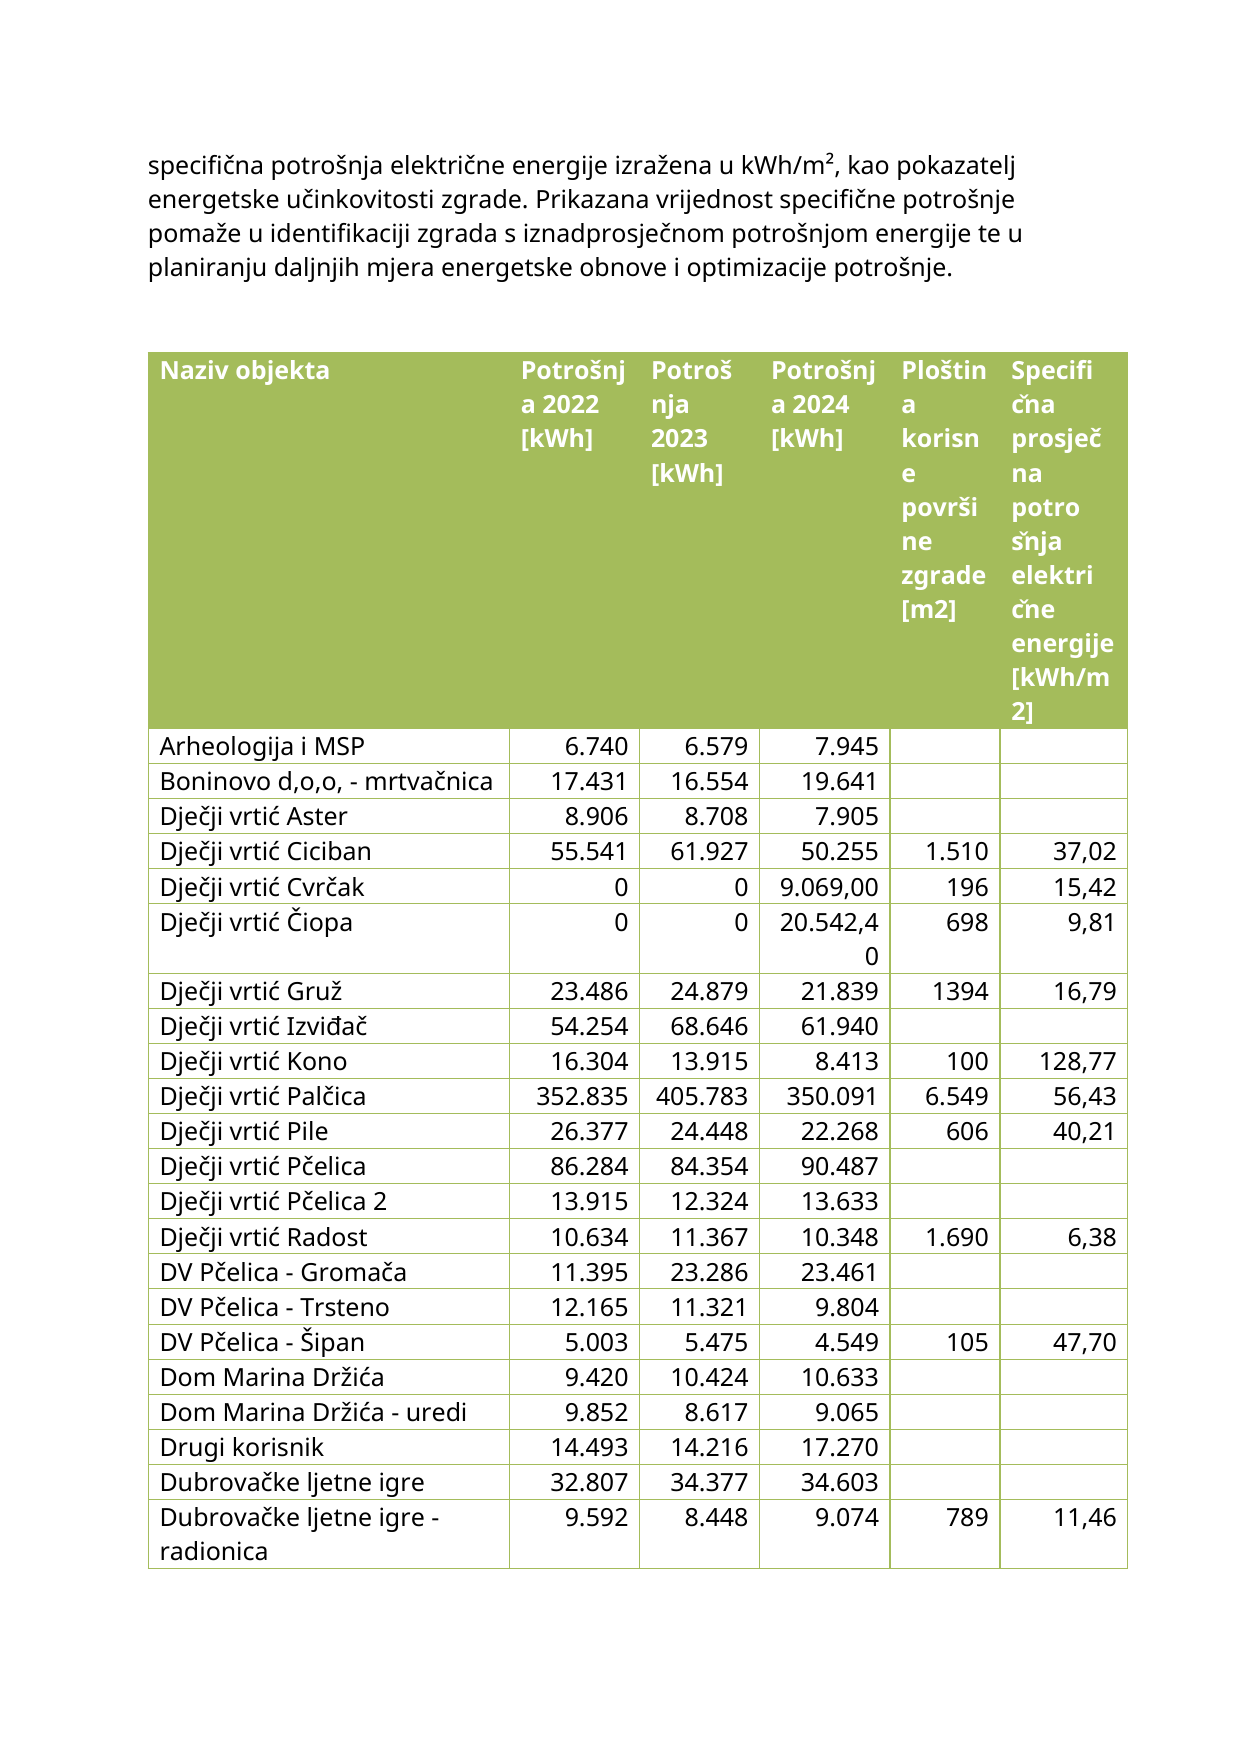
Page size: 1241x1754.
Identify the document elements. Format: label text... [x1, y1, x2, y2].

table_cell DV Pčelica - Gromača [149, 1254, 509, 1288]
table_cell 9,81 [1001, 904, 1127, 972]
table_cell 7.905 [760, 799, 889, 833]
table_cell 8.708 [640, 799, 759, 833]
table_cell 698 [891, 904, 999, 972]
table_cell 61.927 [640, 834, 759, 868]
table_cell 8.906 [510, 799, 639, 833]
table_cell [1001, 1149, 1127, 1183]
table_header Ploština korisne površine zgrade [m2] [891, 353, 999, 728]
table_cell 8.448 [640, 1500, 759, 1568]
table_cell Dječji vrtić Gruž [149, 974, 509, 1007]
table_cell 40,21 [1001, 1114, 1127, 1148]
table_cell Dom Marina Držića [149, 1360, 509, 1394]
table_cell 196 [891, 869, 999, 903]
table_cell [1001, 1184, 1127, 1218]
table_header Potrošnja 2022 [kWh] [510, 353, 639, 728]
table_cell 0 [510, 869, 639, 903]
table_cell 21.839 [760, 974, 889, 1007]
table_cell 0 [640, 904, 759, 972]
table_cell 20.542,40 [760, 904, 889, 972]
table_cell 128,77 [1001, 1044, 1127, 1078]
table_cell DV Pčelica - Trsteno [149, 1289, 509, 1323]
table_cell 9.804 [760, 1289, 889, 1323]
table_cell 55.541 [510, 834, 639, 868]
table_cell 9.069,00 [760, 869, 889, 903]
table_cell 13.633 [760, 1184, 889, 1218]
table_cell 0 [510, 904, 639, 972]
table_cell Dječji vrtić Pčelica 2 [149, 1184, 509, 1218]
table_cell Dubrovačke ljetne igre - radionica [149, 1500, 509, 1568]
table_cell 9.852 [510, 1395, 639, 1429]
table_cell 15,42 [1001, 869, 1127, 903]
table_cell 14.216 [640, 1430, 759, 1464]
table_cell 86.284 [510, 1149, 639, 1183]
table_cell [1001, 729, 1127, 763]
table_cell 6.549 [891, 1079, 999, 1113]
table_cell 10.634 [510, 1219, 639, 1253]
table_cell [1001, 1395, 1127, 1429]
table_cell Dubrovačke ljetne igre [149, 1465, 509, 1499]
table_cell 17.270 [760, 1430, 889, 1464]
table_cell 4.549 [760, 1325, 889, 1358]
table_cell Dječji vrtić Izviđač [149, 1009, 509, 1043]
table_cell 10.348 [760, 1219, 889, 1253]
table_cell 11.321 [640, 1289, 759, 1323]
table_cell 352.835 [510, 1079, 639, 1113]
table_cell [891, 1184, 999, 1218]
table_cell 100 [891, 1044, 999, 1078]
table_cell 14.493 [510, 1430, 639, 1464]
table_cell 11.395 [510, 1254, 639, 1288]
table_cell 16.304 [510, 1044, 639, 1078]
table_header Naziv objekta [149, 353, 509, 728]
table_cell 16,79 [1001, 974, 1127, 1007]
table_cell [891, 729, 999, 763]
table_cell 6.579 [640, 729, 759, 763]
table_cell [891, 1360, 999, 1394]
table_cell Arheologija i MSP [149, 729, 509, 763]
table_cell 12.324 [640, 1184, 759, 1218]
table_cell Dječji vrtić Ciciban [149, 834, 509, 868]
table_cell 16.554 [640, 764, 759, 798]
table_cell 68.646 [640, 1009, 759, 1043]
table_header Potrošnja 2023 [kWh] [640, 353, 759, 728]
table_cell [1001, 764, 1127, 798]
table_cell 8.413 [760, 1044, 889, 1078]
table_cell DV Pčelica - Šipan [149, 1325, 509, 1358]
table_cell 9.065 [760, 1395, 889, 1429]
table_header Specifična prosječna potrošnja električne energije [kWh/m2] [1001, 353, 1127, 728]
table_cell [1001, 1289, 1127, 1323]
table_cell [891, 1289, 999, 1323]
table_cell 0 [640, 869, 759, 903]
table_cell 23.486 [510, 974, 639, 1007]
table_cell 13.915 [640, 1044, 759, 1078]
table_cell 10.424 [640, 1360, 759, 1394]
table_cell 606 [891, 1114, 999, 1148]
table_cell [891, 1149, 999, 1183]
table_cell 34.603 [760, 1465, 889, 1499]
table_cell 11.367 [640, 1219, 759, 1253]
table_cell 12.165 [510, 1289, 639, 1323]
table_cell [891, 1395, 999, 1429]
table_cell 22.268 [760, 1114, 889, 1148]
table_cell 350.091 [760, 1079, 889, 1113]
table_cell Drugi korisnik [149, 1430, 509, 1464]
table_cell 23.461 [760, 1254, 889, 1288]
table_cell 6.740 [510, 729, 639, 763]
table_cell 17.431 [510, 764, 639, 798]
table_cell 34.377 [640, 1465, 759, 1499]
table_cell Dječji vrtić Čiopa [149, 904, 509, 972]
table_cell 9.420 [510, 1360, 639, 1394]
table_header Potrošnja 2024 [kWh] [760, 353, 889, 728]
table_cell [891, 799, 999, 833]
table_cell [1001, 1430, 1127, 1464]
table_cell Dom Marina Držića - uredi [149, 1395, 509, 1429]
table_cell 8.617 [640, 1395, 759, 1429]
table_cell [891, 1465, 999, 1499]
table_cell 50.255 [760, 834, 889, 868]
table_cell 1.690 [891, 1219, 999, 1253]
table_cell 26.377 [510, 1114, 639, 1148]
table_cell 19.641 [760, 764, 889, 798]
table_cell 84.354 [640, 1149, 759, 1183]
table_cell [1001, 799, 1127, 833]
table_cell 37,02 [1001, 834, 1127, 868]
table_cell 105 [891, 1325, 999, 1358]
table_cell 7.945 [760, 729, 889, 763]
table_cell Dječji vrtić Radost [149, 1219, 509, 1253]
table_cell 24.879 [640, 974, 759, 1007]
table_cell 47,70 [1001, 1325, 1127, 1358]
table_cell 1.510 [891, 834, 999, 868]
table_cell 10.633 [760, 1360, 889, 1394]
table_cell [1001, 1009, 1127, 1043]
table_cell 6,38 [1001, 1219, 1127, 1253]
table_cell 11,46 [1001, 1500, 1127, 1568]
table_cell 32.807 [510, 1465, 639, 1499]
table_cell 9.592 [510, 1500, 639, 1568]
table_cell 23.286 [640, 1254, 759, 1288]
table_cell 61.940 [760, 1009, 889, 1043]
table_cell Dječji vrtić Pile [149, 1114, 509, 1148]
table_cell [1001, 1254, 1127, 1288]
table_cell [891, 1430, 999, 1464]
table_cell Dječji vrtić Aster [149, 799, 509, 833]
table_cell [1001, 1360, 1127, 1394]
table_cell Dječji vrtić Cvrčak [149, 869, 509, 903]
table_cell [891, 1254, 999, 1288]
table_cell [891, 764, 999, 798]
table_cell 5.003 [510, 1325, 639, 1358]
table_cell 56,43 [1001, 1079, 1127, 1113]
table_cell [1001, 1465, 1127, 1499]
table_cell 54.254 [510, 1009, 639, 1043]
table_cell Dječji vrtić Kono [149, 1044, 509, 1078]
table_cell 5.475 [640, 1325, 759, 1358]
table_cell Dječji vrtić Pčelica [149, 1149, 509, 1183]
table_cell 1394 [891, 974, 999, 1007]
table_cell 90.487 [760, 1149, 889, 1183]
table_cell 24.448 [640, 1114, 759, 1148]
table_cell 789 [891, 1500, 999, 1568]
table_cell 13.915 [510, 1184, 639, 1218]
table_cell 9.074 [760, 1500, 889, 1568]
table_cell Boninovo d,o,o, - mrtvačnica [149, 764, 509, 798]
table_cell 405.783 [640, 1079, 759, 1113]
table_cell [891, 1009, 999, 1043]
table_cell Dječji vrtić Palčica [149, 1079, 509, 1113]
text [148, 148, 1093, 284]
